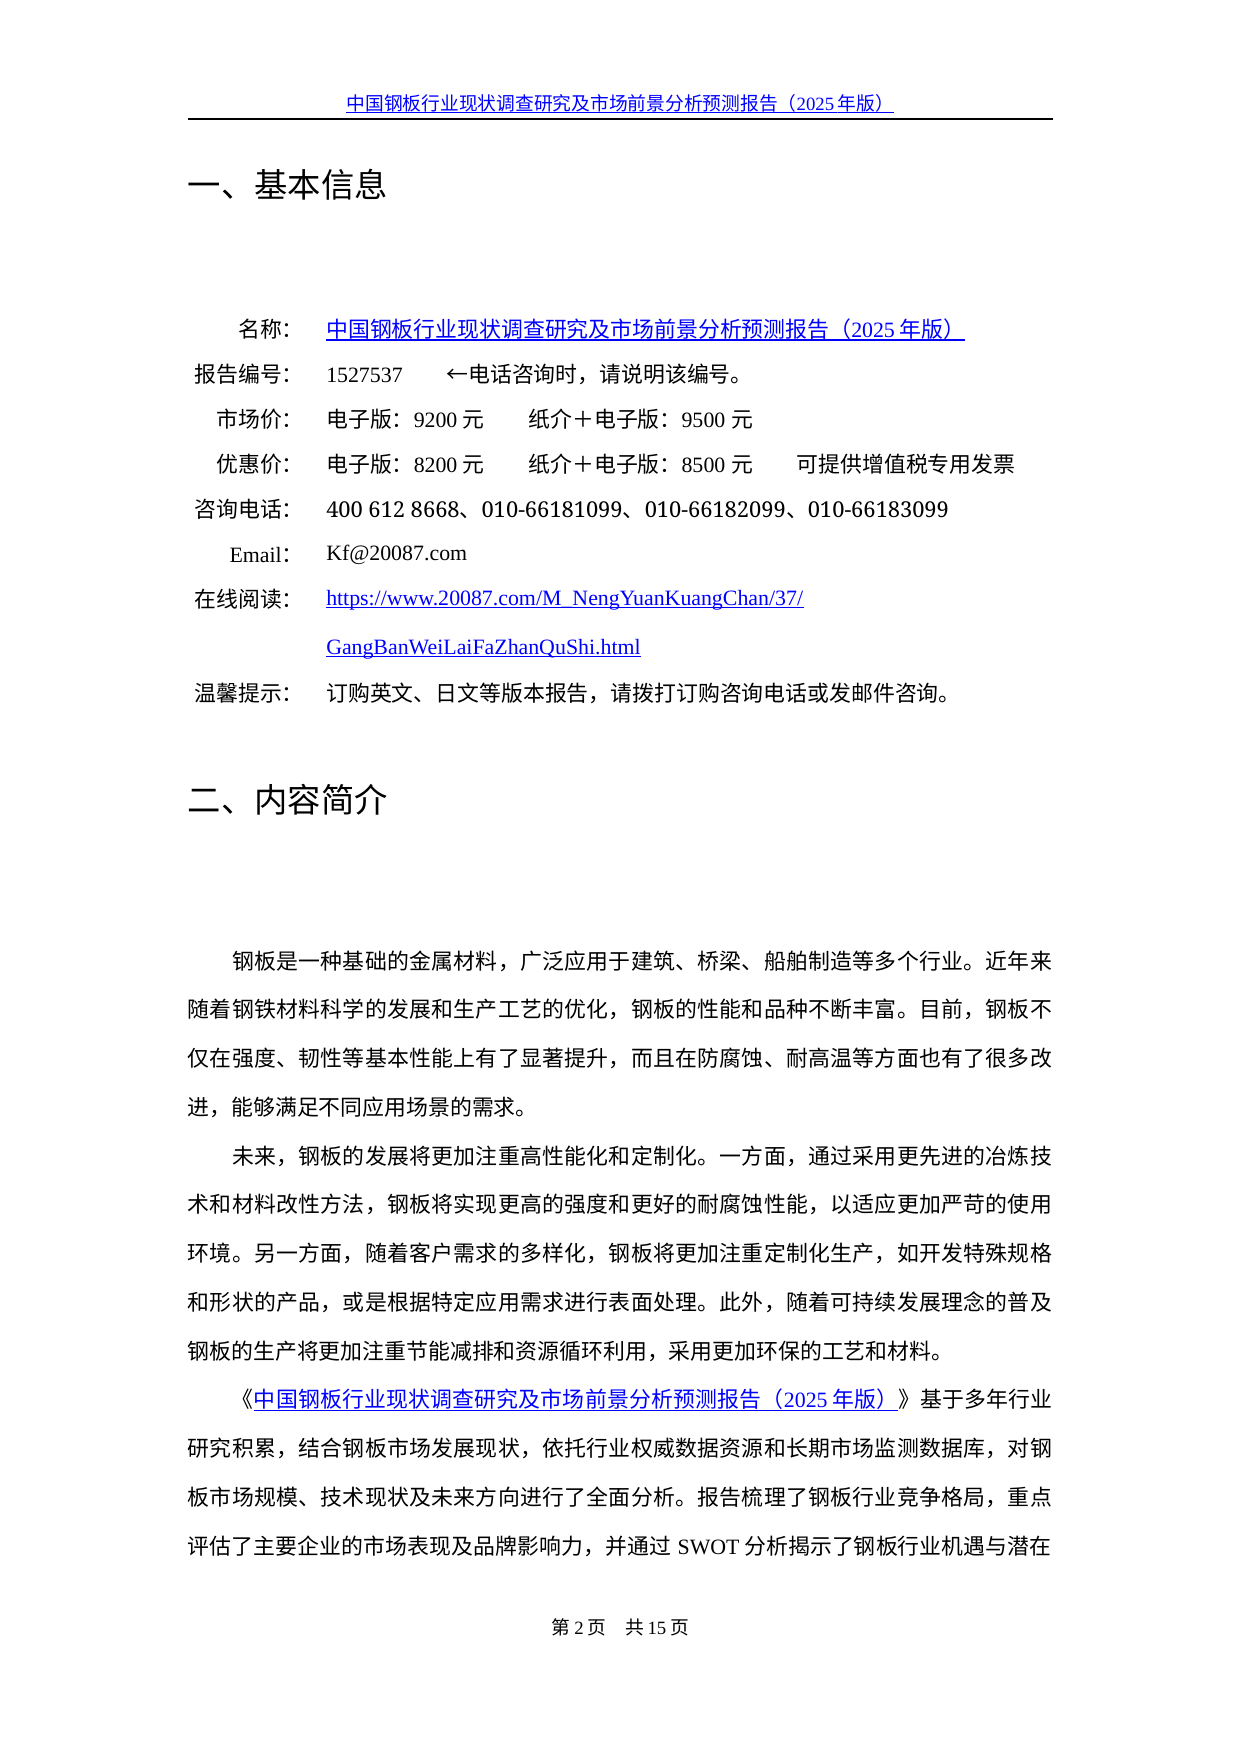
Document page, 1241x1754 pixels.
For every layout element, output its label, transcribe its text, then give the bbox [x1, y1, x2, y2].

table_cell 咨询电话： [167, 492, 315, 537]
table_cell 报告编号： [167, 357, 315, 402]
table_cell 优惠价： [167, 447, 315, 492]
title 一、基本信息 [187, 150, 1053, 215]
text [187, 943, 1053, 1561]
table_cell 电子版：8200 元 纸介＋电子版：8500 元 可提供增值税专用发票 [315, 447, 1073, 492]
table_cell 订购英文、日文等版本报告，请拨打订购咨询电话或发邮件咨询。 [315, 675, 1073, 720]
table_cell 市场价： [167, 402, 315, 447]
table_cell [315, 582, 1073, 675]
table_cell 温馨提示： [167, 675, 315, 720]
table_cell 在线阅读： [167, 582, 315, 675]
table_cell 1527537 ←电话咨询时，请说明该编号。 [315, 357, 1073, 402]
table_header 中国钢板行业现状调查研究及市场前景分析预测报告（2025年版） [315, 312, 1073, 357]
table_cell 电子版：9200 元 纸介＋电子版：9500 元 [315, 402, 1073, 447]
title 二、内容简介 [187, 766, 1053, 831]
table_cell Email： [167, 537, 315, 582]
table_cell Kf@20087.com [315, 537, 1073, 582]
table_header 名称： [167, 312, 315, 357]
table_cell 400 612 8668、010-66181099、010-66182099、010-66183099 [315, 492, 1073, 537]
